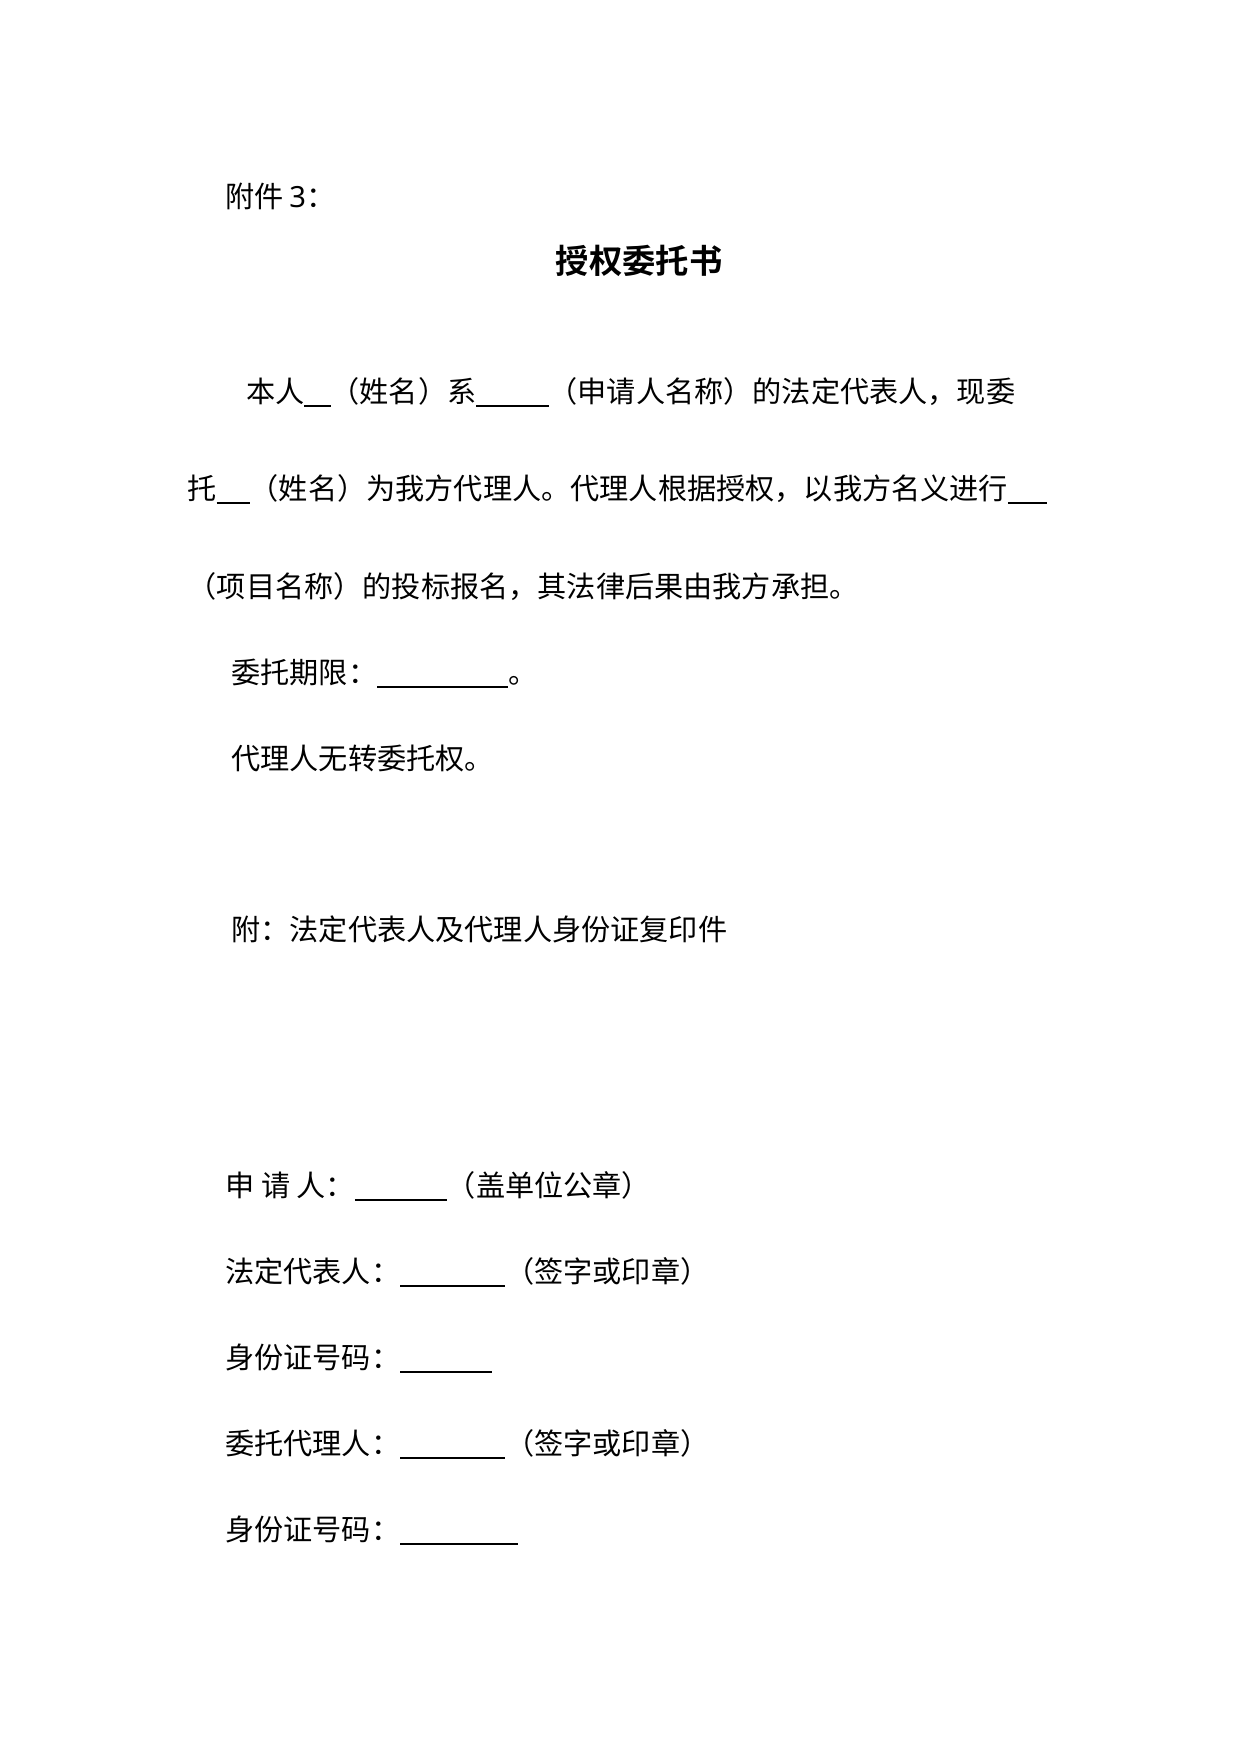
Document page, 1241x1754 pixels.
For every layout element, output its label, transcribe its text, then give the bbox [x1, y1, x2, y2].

text 委托代理人： （签字或印章） [187, 1409, 1053, 1474]
text 本人 （姓名）系 （申请人名称）的法定代表人，现委托 （姓名）为我方代理人。代理人根据授权，以我方名义进行 （项目名称）的投标报名，其法律后果由我方承担。 [187, 357, 1053, 617]
text 代理人无转委托权。 [187, 724, 1053, 789]
text 授权委托书 [187, 227, 1053, 292]
text 身份证号码： [187, 1496, 1048, 1561]
text 委托期限： 。 [187, 638, 1053, 703]
text 附：法定代表人及代理人身份证复印件 [187, 895, 1053, 960]
text 申 请 人： （盖单位公章） [187, 1151, 1053, 1216]
text 法定代表人： （签字或印章） [187, 1237, 1053, 1302]
text 身份证号码： [187, 1323, 1048, 1388]
text 附件3： [187, 162, 1053, 227]
